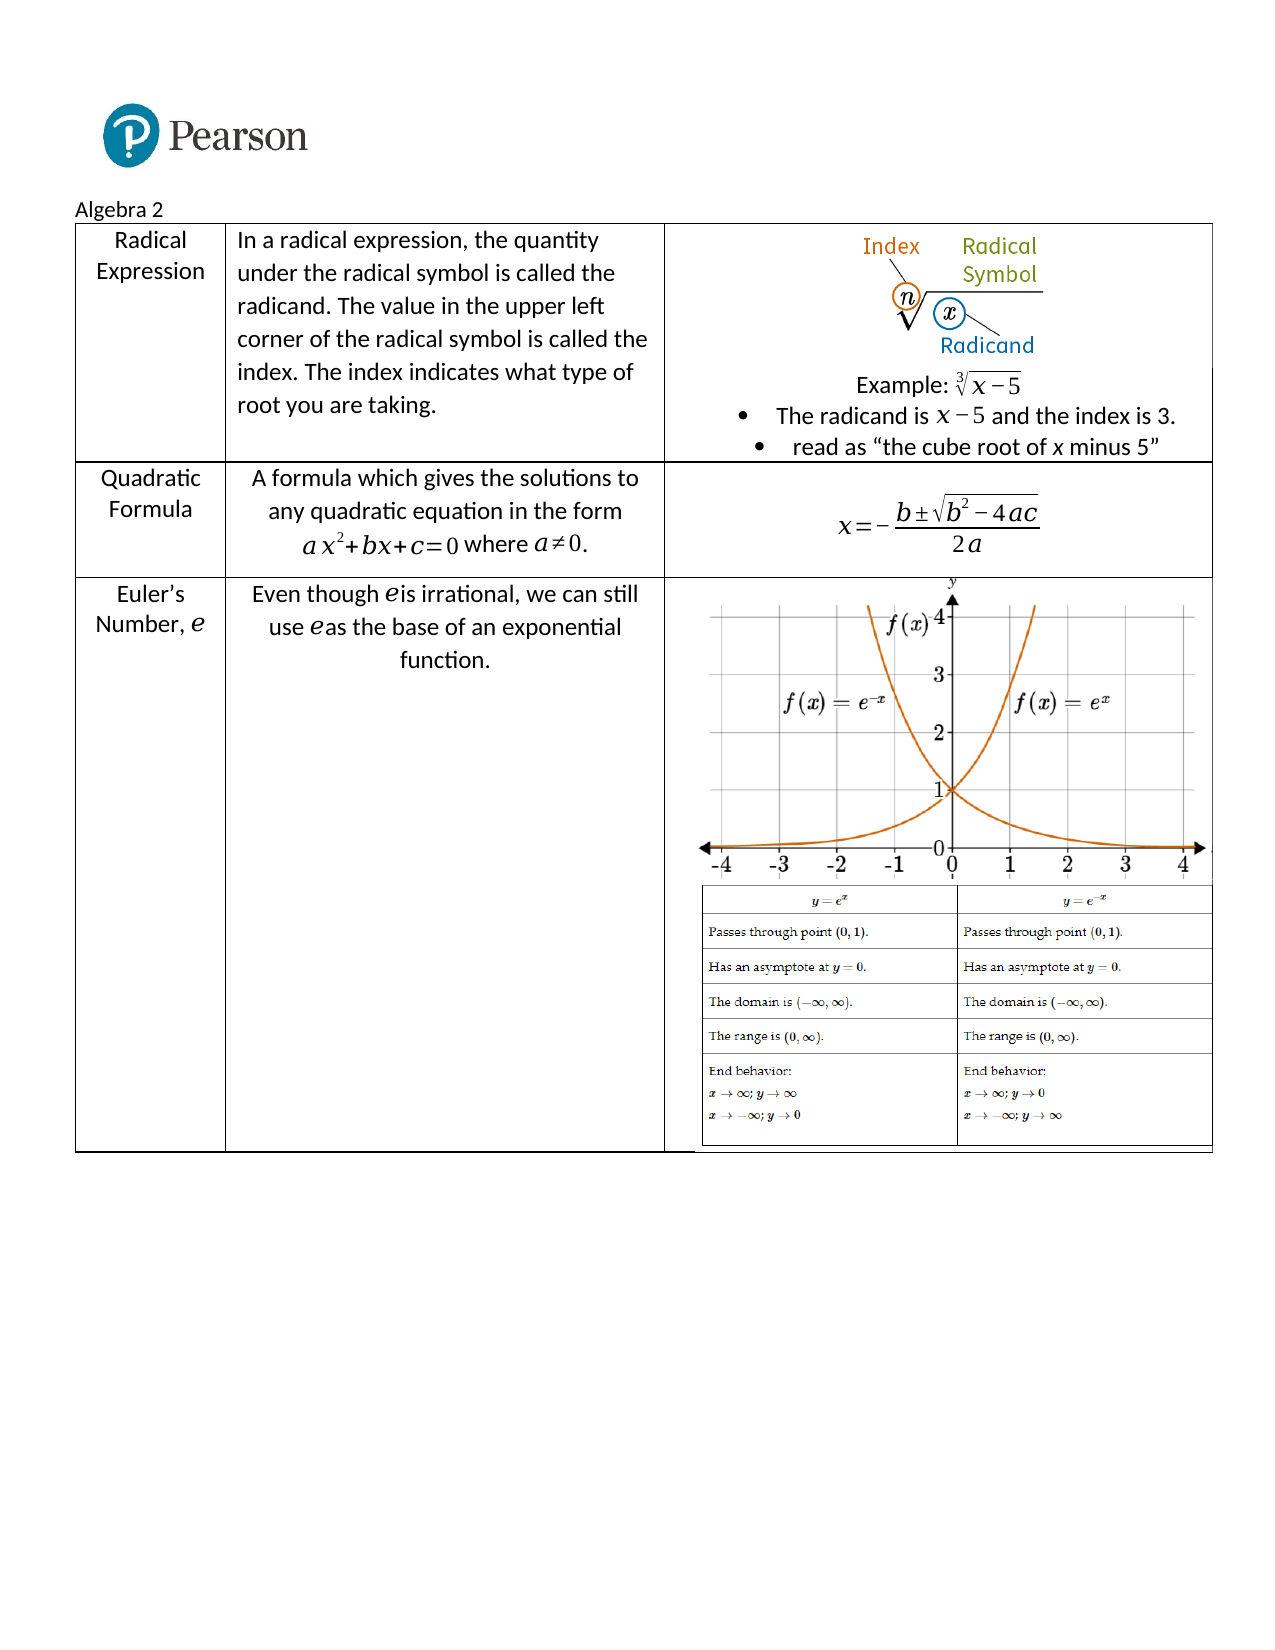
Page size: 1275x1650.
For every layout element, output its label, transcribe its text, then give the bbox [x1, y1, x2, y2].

table_cell [665, 578, 695, 1151]
picture [75, 75, 335, 196]
table_cell A formula which gives the solutions to any quadratic equation in the form where . [226, 463, 664, 577]
table_cell Euler’s Number, [76, 578, 225, 1151]
table_cell Radical Expression [76, 224, 225, 461]
table_cell In a radical expression, the quantity under the radical symbol is called the radicand. The value in the upper left corner of the radical symbol is called the index. The index indicates what type of root you are taking. [226, 224, 664, 461]
table_cell [665, 463, 1212, 577]
table_cell Even though is irrational, we can still use as the base of an exponential function. [226, 578, 664, 1151]
table_cell Quadratic Formula [76, 463, 225, 577]
table_cell Example: The radicand is and the index is 3. read as “the cube root of x minus 5” [665, 224, 1212, 461]
